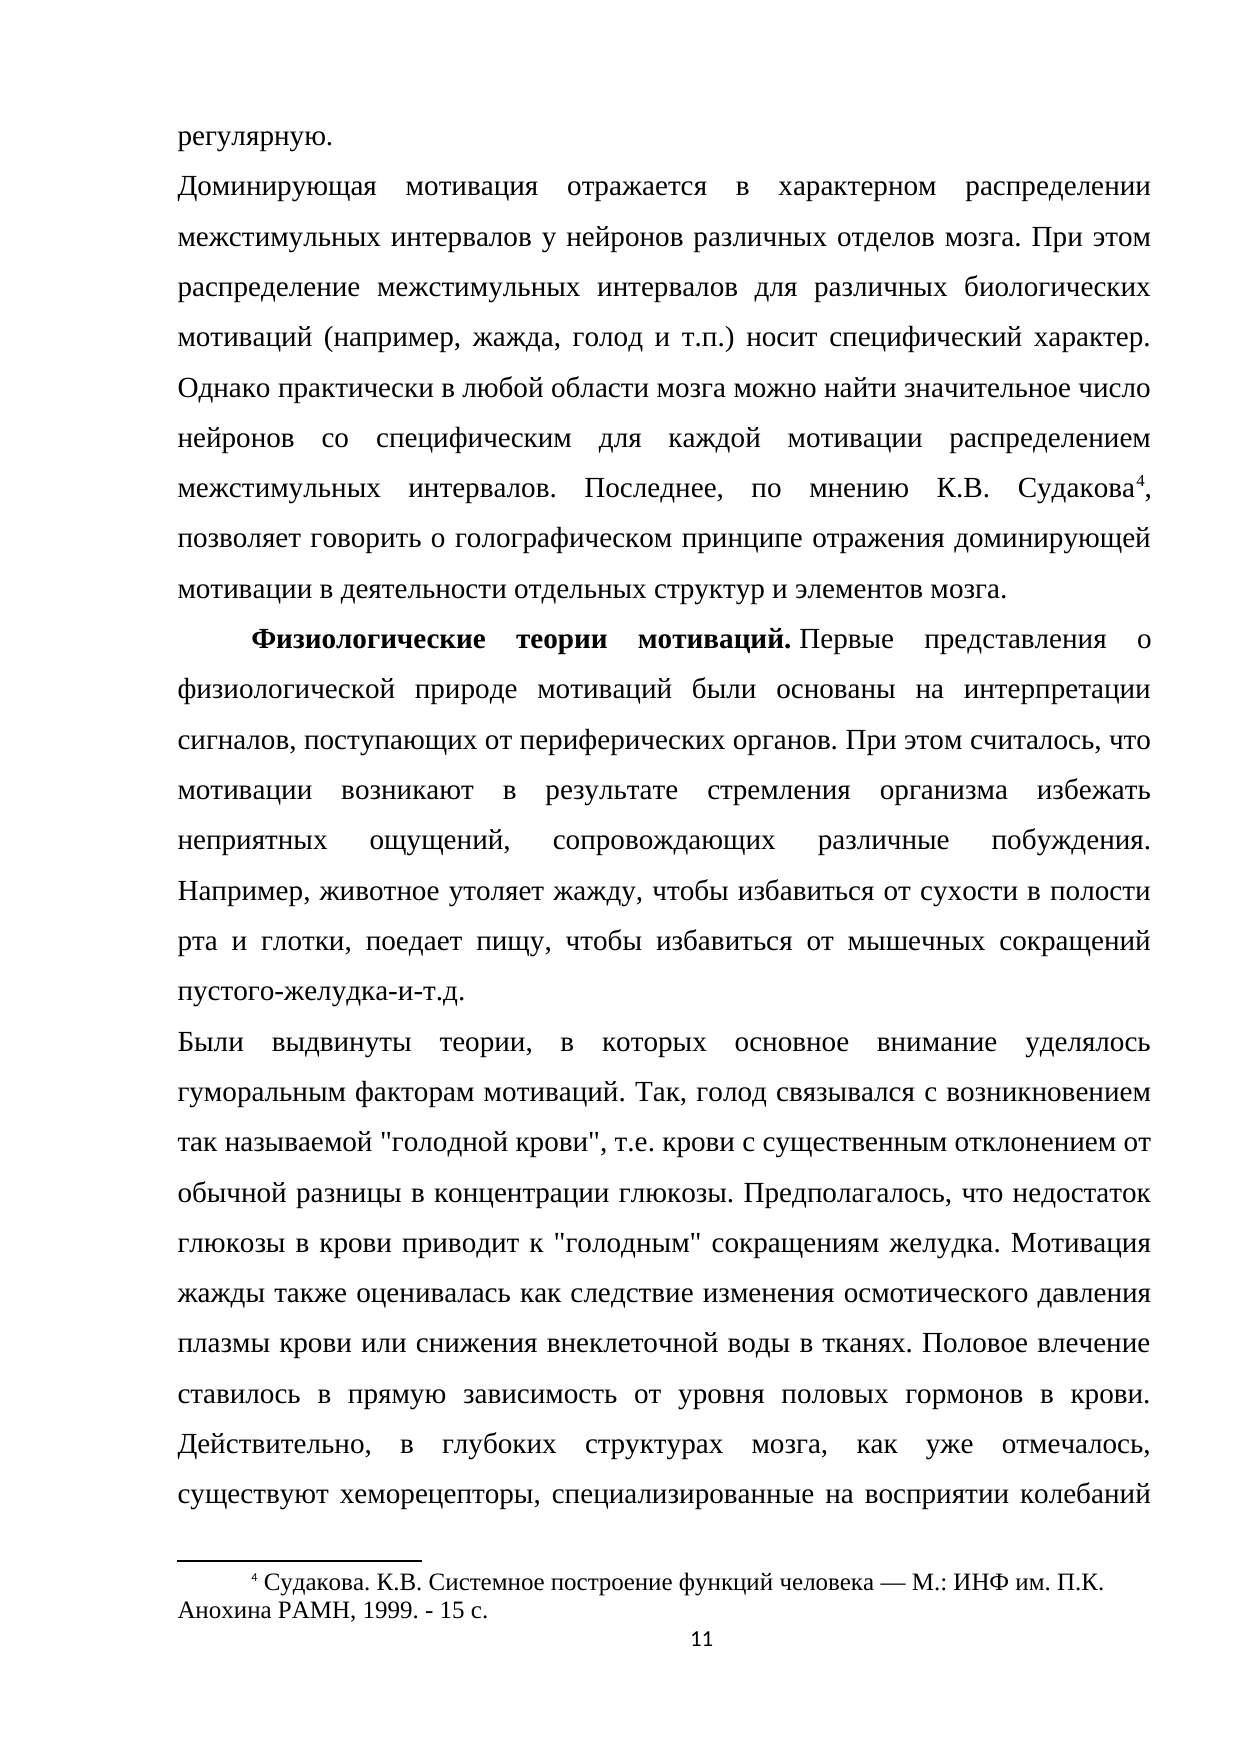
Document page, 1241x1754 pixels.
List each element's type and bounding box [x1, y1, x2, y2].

text [177, 118, 1152, 604]
text [177, 621, 1152, 1510]
